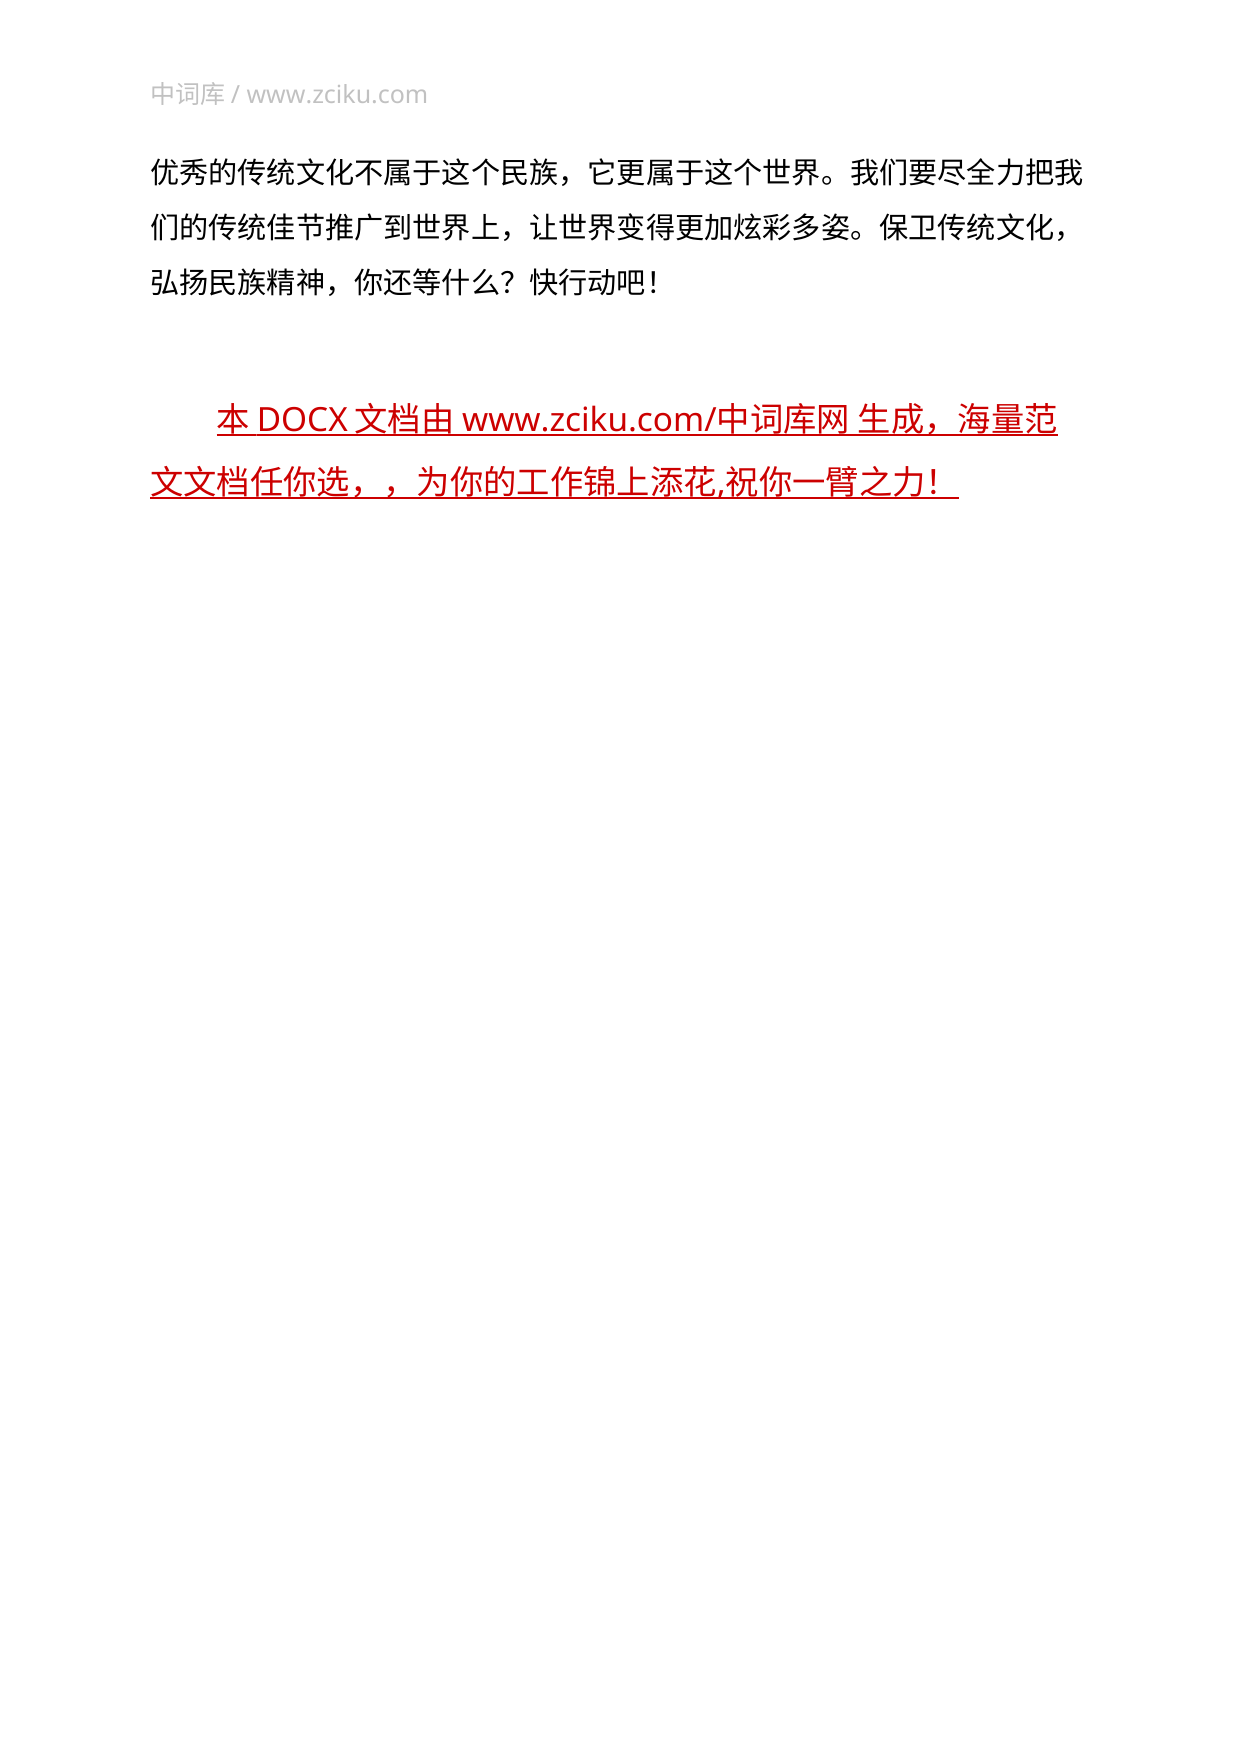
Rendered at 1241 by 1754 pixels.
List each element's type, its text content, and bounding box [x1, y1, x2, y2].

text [150, 150, 1090, 302]
text 本DOCX文档由 www.zciku.com/中词库网 生成，海量范文文档任你选，，为你的工作锦上添花,祝你一臂之力！ [150, 393, 1090, 504]
